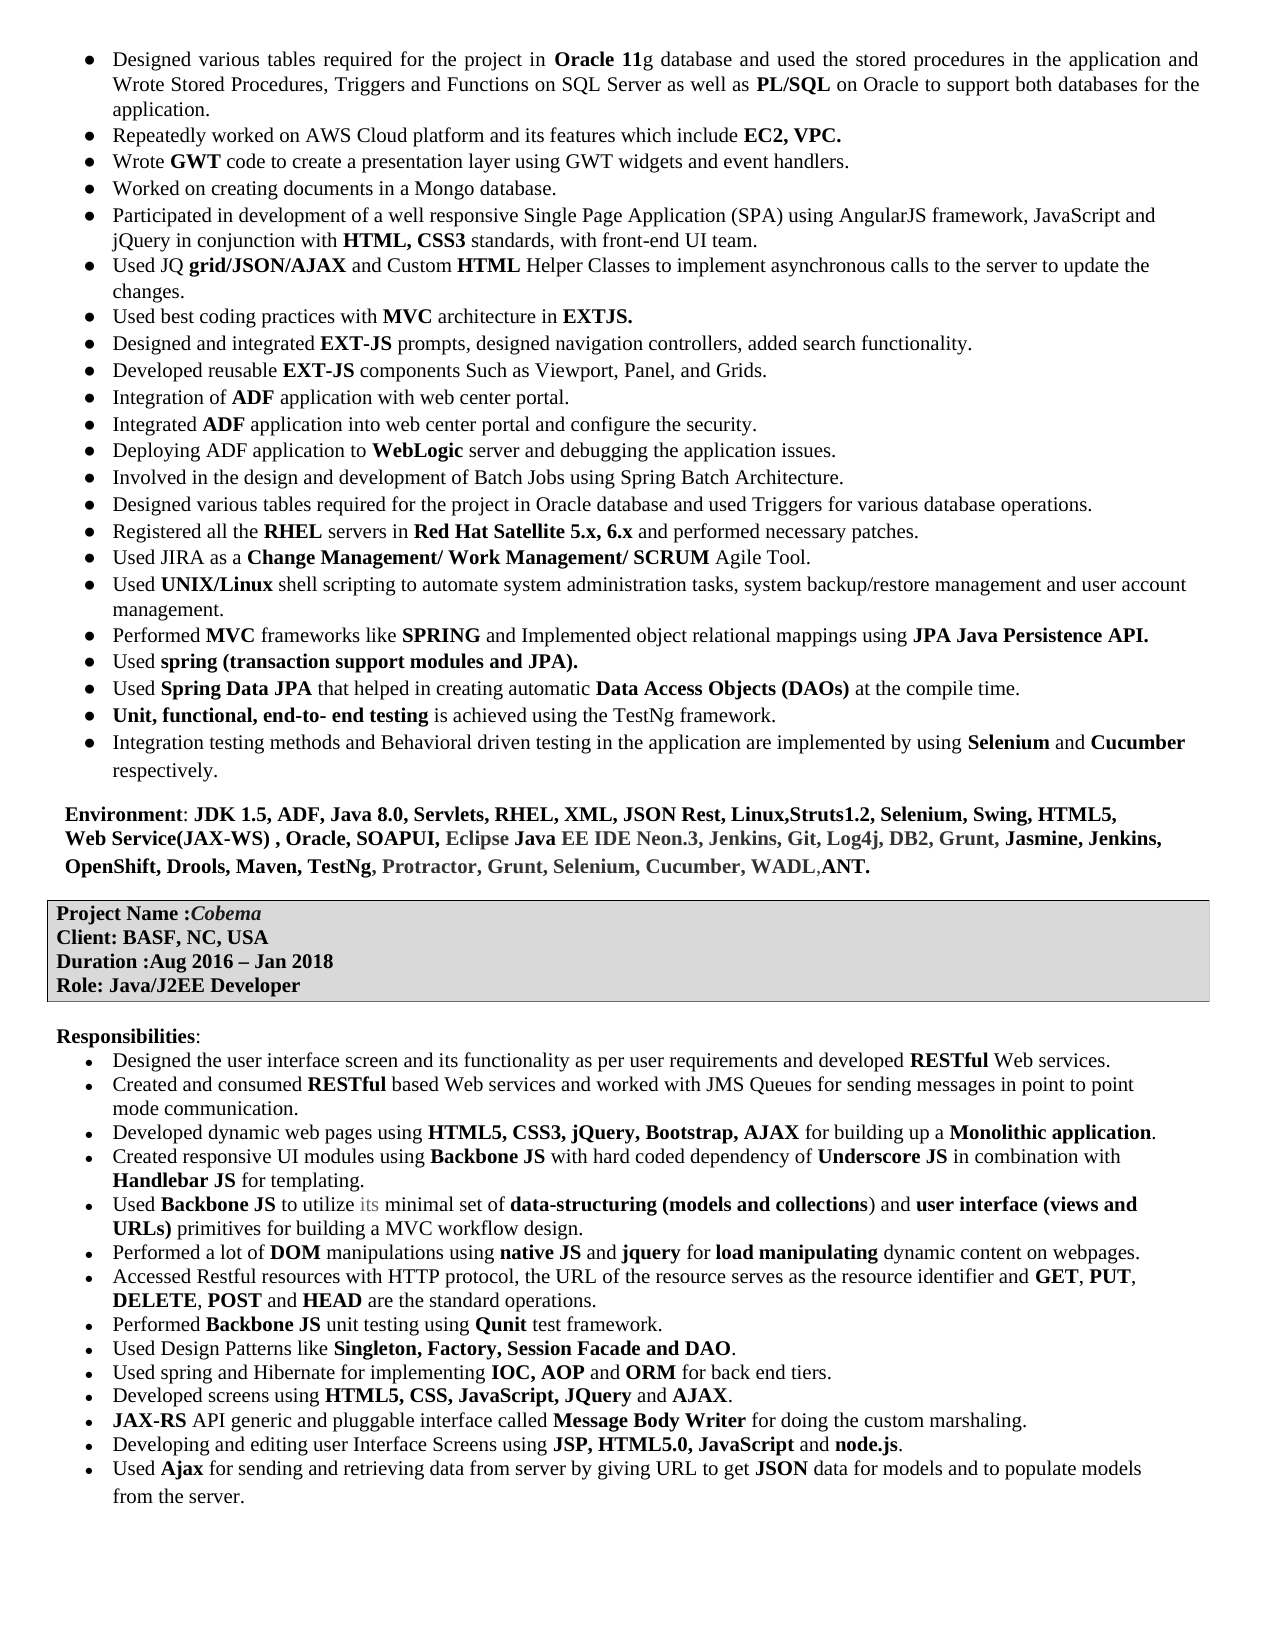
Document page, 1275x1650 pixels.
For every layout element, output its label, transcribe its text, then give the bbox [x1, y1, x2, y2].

list Performed MVC frameworks like SPRING and Implemented object relational mappings using JPA Java Persistence API. [83, 623, 1200, 647]
list JAX-RS API generic and pluggable interface called Message Body Writer for doing the custom marshaling. [84, 1407, 1200, 1432]
list Used Ajax for sending and retrieving data from server by giving URL to get JSON data for models and to populate models from the server. [84, 1456, 1162, 1508]
list Registered all the RHEL servers in Red Hat Satellite 5.x, 6.x and performed necessary patches. [83, 518, 1200, 543]
list Created responsive UI modules using Backbone JS with hard coded dependency of Underscore JS in combination with Handlebar JS for templating. [84, 1144, 1162, 1192]
text Web Service(JAX-WS) , Oracle, SOAPUI, Eclipse Java EE IDE Neon.3, Jenkins, Git, Log4j, DB2, Grunt, Jasmine, Jenkins, OpenShift, Drools, Maven, TestNg, Protractor, Grunt, Selenium, Cucumber, WADL,ANT. [64, 826, 1167, 878]
list Performed a lot of DOM manipulations using native JS and jquery for load manipulating dynamic content on webpages. [84, 1240, 1200, 1264]
list Designed and integrated EXT-JS prompts, designed navigation controllers, added search functionality. [83, 331, 1200, 355]
list Used Backbone JS to utilize its minimal set of data-structuring (models and collections) and user interface (views and URLs) primitives for building a MVC workflow design. [84, 1192, 1162, 1240]
list Participated in development of a well responsive Single Page Application (SPA) using AngularJS framework, JavaScript and jQuery in conjunction with HTML, CSS3 standards, with front-end UI team. [83, 203, 1200, 252]
list Integrated ADF application into web center portal and configure the security. [83, 411, 1200, 436]
text Client: BASF, NC, USA [56, 925, 1200, 949]
list Developing and editing user Interface Screens using JSP, HTML5.0, JavaScript and node.js. [84, 1432, 1200, 1456]
list Created and consumed RESTful based Web services and worked with JMS Queues for sending messages in point to point mode communication. [84, 1072, 1162, 1120]
list Integration of ADF application with web center portal. [83, 384, 1200, 409]
list Used JIRA as a Change Management/ Work Management/ SCRUM Agile Tool. [83, 545, 1200, 569]
text Duration :Aug 2016 – Jan 2018 [56, 949, 1200, 973]
list Used spring (transaction support modules and JPA). [83, 649, 1200, 673]
list Accessed Restful resources with HTTP protocol, the URL of the resource serves as the resource identifier and GET, PUT, DELETE, POST and HEAD are the standard operations. [84, 1264, 1162, 1312]
list Designed various tables required for the project in Oracle database and used Triggers for various database operations. [83, 492, 1200, 516]
list Used UNIX/Linux shell scripting to automate system administration tasks, system backup/restore management and user account management. [83, 572, 1200, 621]
list Unit, functional, end-to- end testing is achieved using the TestNg framework. [83, 703, 1200, 727]
picture [47, 900, 1210, 1002]
list Used Design Patterns like Singleton, Factory, Session Facade and DAO. [84, 1336, 1200, 1360]
list Used JQ grid/JSON/AJAX and Custom HTML Helper Classes to implement asynchronous calls to the server to update the changes. [83, 253, 1200, 303]
list Used best coding practices with MVC architecture in EXTJS. [83, 304, 1200, 328]
list Designed the user interface screen and its functionality as per user requirements and developed RESTful Web services. [84, 1048, 1200, 1072]
list Used spring and Hibernate for implementing IOC, AOP and ORM for back end tiers. [84, 1360, 1200, 1384]
text Role: Java/J2EE Developer [56, 973, 1200, 997]
text Environment: JDK 1.5, ADF, Java 8.0, Servlets, RHEL, XML, JSON Rest, Linux,Struts1.2, Selenium, Swing, HTML5, [64, 802, 1200, 826]
list Developed reusable EXT-JS components Such as Viewport, Panel, and Grids. [83, 358, 1200, 382]
list Involved in the design and development of Batch Jobs using Spring Batch Architecture. [83, 465, 1200, 489]
list Performed Backbone JS unit testing using Qunit test framework. [84, 1312, 1200, 1336]
list Used Spring Data JPA that helped in creating automatic Data Access Objects (DAOs) at the compile time. [83, 676, 1200, 700]
list Integration testing methods and Behavioral driven testing in the application are implemented by using Selenium and Cucumber respectively. [83, 730, 1200, 782]
text Project Name :Cobema [56, 901, 1200, 925]
list Wrote GWT code to create a presentation layer using GWT widgets and event handlers. [83, 149, 1200, 173]
list Deploying ADF application to WebLogic server and debugging the application issues. [83, 438, 1200, 462]
list Designed various tables required for the project in Oracle 11g database and used the stored procedures in the application and Wrote Stored Procedures, Triggers and Functions on SQL Server as well as PL/SQL on Oracle to support both databases for the application. [83, 47, 1200, 121]
list Developed screens using HTML5, CSS, JavaScript, JQuery and AJAX. [84, 1384, 1200, 1407]
list Worked on creating documents in a Mongo database. [83, 176, 1200, 200]
list Developed dynamic web pages using HTML5, CSS3, jQuery, Bootstrap, AJAX for building up a Monolithic application. [84, 1120, 1200, 1144]
text Responsibilities: [56, 1024, 1200, 1048]
list Repeatedly worked on AWS Cloud platform and its features which include EC2, VPC. [83, 122, 1200, 147]
